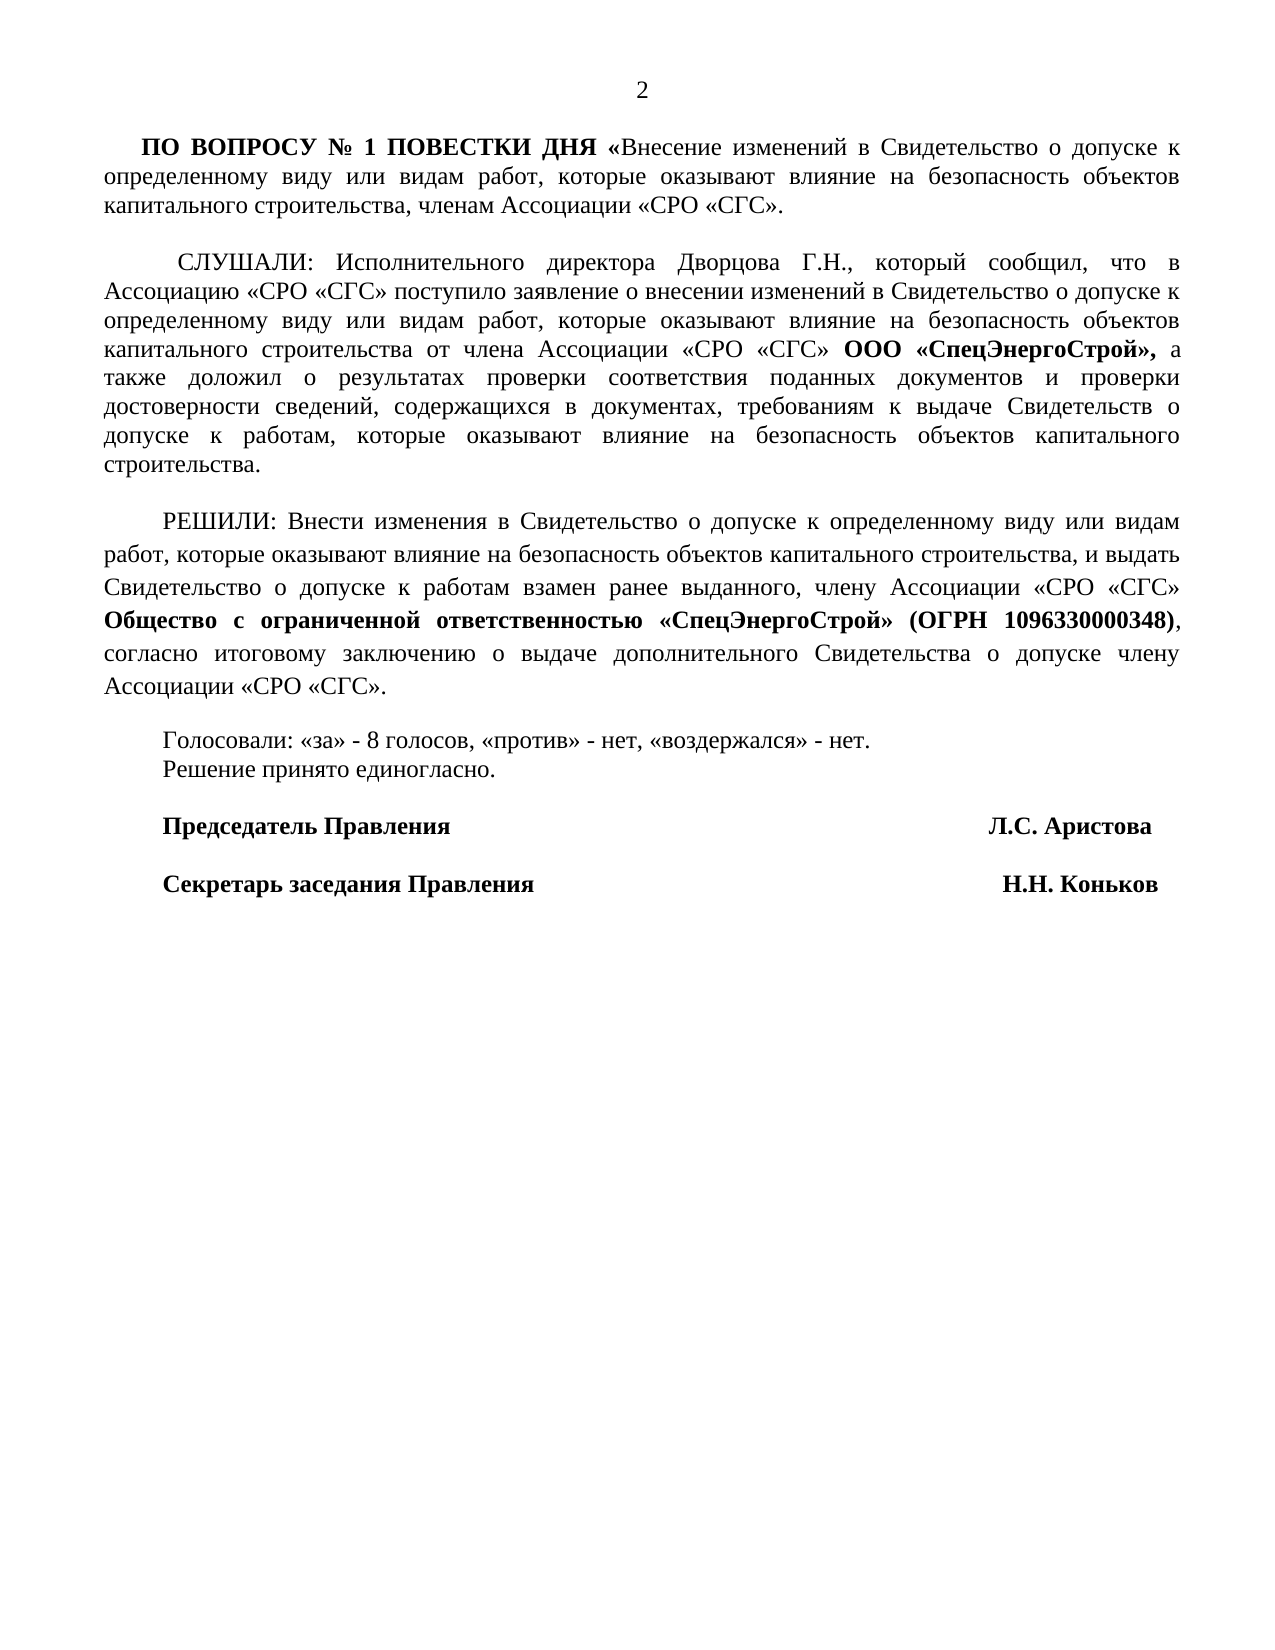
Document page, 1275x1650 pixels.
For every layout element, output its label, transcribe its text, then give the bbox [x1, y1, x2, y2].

text Председатель Правления Л.С. Аристова [103, 811, 1181, 840]
text Голосовали: «за» - 8 голосов, «против» - нет, «воздержался» - нет. [103, 725, 1181, 754]
text РЕШИЛИ: Внести изменения в Свидетельство о допуске к определенному виду или видам работ, которые оказывают влияние на безопасность объектов капитального строительства, и выдать Свидетельство о допуске к работам взамен ранее выданного, члену Ассоциации «СРО «СГС» Общество с ограниченной ответственностью «СпецЭнергоСтрой» (ОГРН 1096330000348), согласно итоговому заключению о выдаче дополнительного Свидетельства о допуске члену Ассоциации «СРО «СГС». [103, 506, 1181, 700]
text Секретарь заседания Правления Н.Н. Коньков [103, 869, 1181, 898]
text СЛУШАЛИ: Исполнительного директора Дворцова Г.Н., который сообщил, что в Ассоциацию «СРО «СГС» поступило заявление о внесении изменений в Свидетельство о допуске к определенному виду или видам работ, которые оказывают влияние на безопасность объектов капитального строительства от члена Ассоциации «СРО «СГС» ООО «СпецЭнергоСтрой», а также доложил о результатах проверки соответствия поданных документов и проверки достоверности сведений, содержащихся в документах, требованиям к выдаче Свидетельств о допуске к работам, которые оказывают влияние на безопасность объектов капитального строительства. [103, 247, 1181, 477]
text Решение принято единогласно. [103, 754, 1181, 783]
text ПО ВОПРОСУ № 1 ПОВЕСТКИ ДНЯ «Внесение изменений в Свидетельство о допуске к определенному виду или видам работ, которые оказывают влияние на безопасность объектов капитального строительства, членам Ассоциации «СРО «СГС». [103, 132, 1181, 219]
